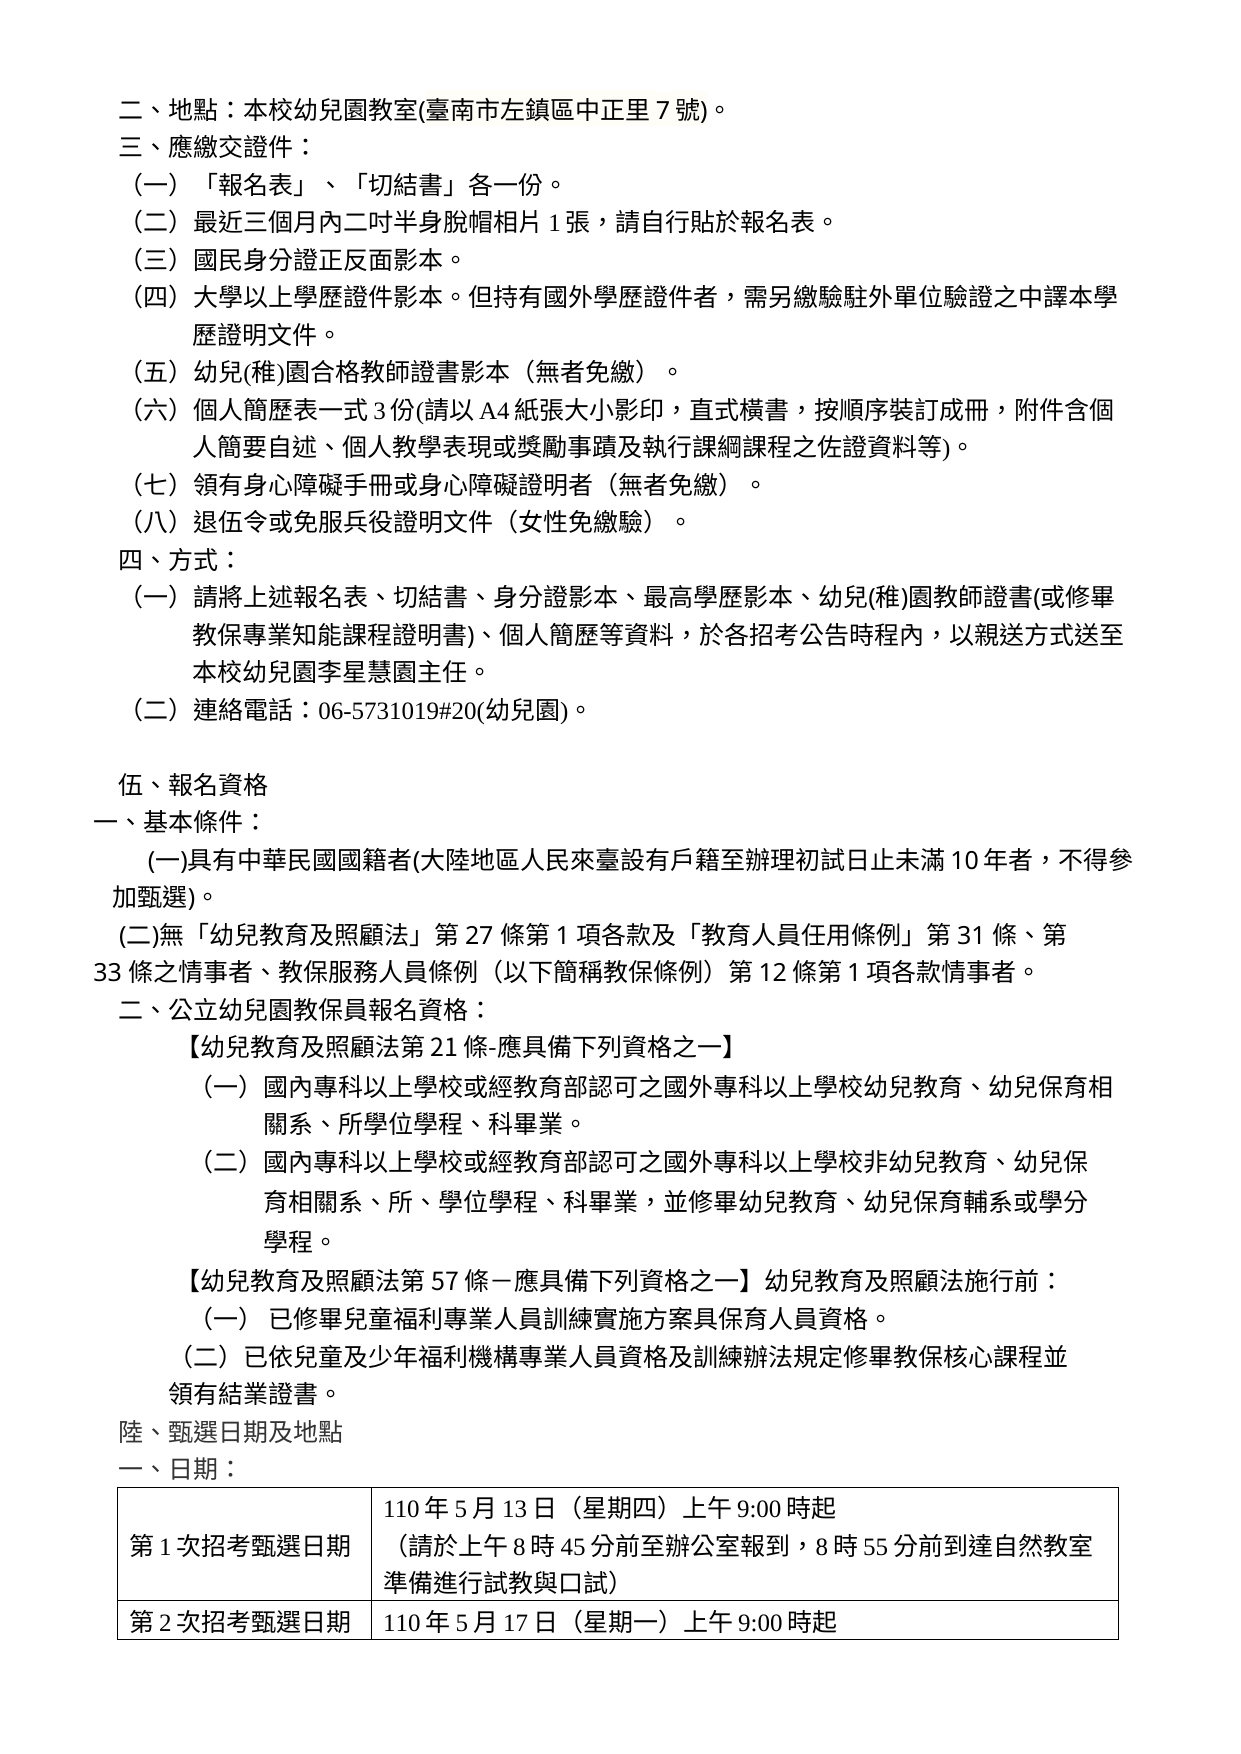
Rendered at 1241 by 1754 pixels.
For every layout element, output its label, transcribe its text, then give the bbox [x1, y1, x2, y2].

text （一）「報名表」、「切結書」各一份。 [118, 164, 1137, 202]
table_cell 第2次招考甄選日期 [118, 1601, 371, 1639]
text (二)無「幼兒教育及照顧法」第 27 條第 1 項各款及「教育人員任用條例」第 31 條、第 [93, 914, 1137, 952]
text 領有結業證書。 [168, 1374, 1121, 1412]
text 四、方式： [118, 539, 1137, 577]
text 陸、甄選日期及地點 [118, 1412, 1137, 1449]
text 二、公立幼兒園教保員報名資格： [118, 990, 1196, 1027]
text 三、應繳交證件： [118, 127, 1137, 164]
text （五）幼兒(稚)園合格教師證書影本（無者免繳）。 [118, 352, 1137, 389]
text 加甄選)。 [93, 877, 1137, 914]
text （三）國民身分證正反面影本。 [118, 239, 1137, 277]
text （七）領有身心障礙手冊或身心障礙證明者（無者免繳）。 [118, 464, 1137, 502]
text （一）國內專科以上學校或經教育部認可之國外專科以上學校幼兒教育、幼兒保育相關系、所學位學程、科畢業。 [188, 1066, 1129, 1141]
text （二）連絡電話：06-5731019#20(幼兒園)。 [118, 689, 1137, 727]
text 伍、報名資格 [118, 764, 1137, 802]
text （二）最近三個月內二吋半身脫帽相片1張，請自行貼於報名表。 [118, 202, 1137, 239]
text (一)具有中華民國國籍者(大陸地區人民來臺設有戶籍至辦理初試日止未滿10年者，不得參 [148, 839, 1137, 877]
text （一）請將上述報名表、切結書、身分證影本、最高學歷影本、幼兒(稚)園教師證書(或修畢教保專業知能課程證明書)、個人簡歷等資料，於各招考公告時程內，以親送方式送至本校幼兒園李星慧園主任。 [118, 577, 1137, 689]
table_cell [372, 1601, 1118, 1639]
text （四）大學以上學歷證件影本。但持有國外學歷證件者，需另繳驗駐外單位驗證之中譯本學歷證明文件。 [118, 277, 1137, 352]
table_header 第1次招考甄選日期 [118, 1488, 371, 1600]
text （八）退伍令或免服兵役證明文件（女性免繳驗）。 [118, 502, 1137, 539]
table_header 110年5月13日（星期四）上午9:00時起 （請於上午8時45分前至辦公室報到，8時55分前到達自然教室準備進行試教與口試） [372, 1488, 1118, 1600]
text 33 條之情事者、教保服務人員條例（以下簡稱教保條例）第12條第1項各款情事者。 [93, 952, 1137, 989]
text （一） 已修畢兒童福利專業人員訓練實施方案具保育人員資格。 [188, 1299, 1137, 1336]
text 【幼兒教育及照顧法第21條-應具備下列資格之一】 [176, 1027, 1137, 1065]
text 一、日期： [118, 1449, 1137, 1487]
text 一、基本條件： [93, 802, 1137, 839]
text 二、地點：本校幼兒園教室(臺南市左鎮區中正里7號)。 [118, 89, 1137, 127]
text （六）個人簡歷表一式3份(請以A4紙張大小影印，直式橫書，按順序裝訂成冊，附件含個人簡要自述、個人教學表現或獎勵事蹟及執行課綱課程之佐證資料等)。 [118, 389, 1137, 464]
text 【幼兒教育及照顧法第 57 條－應具備下列資格之一】幼兒教育及照顧法施行前： [176, 1261, 1137, 1299]
text （二）已依兒童及少年福利機構專業人員資格及訓練辦法規定修畢教保核心課程並 [168, 1337, 1121, 1374]
text （二）國內專科以上學校或經教育部認可之國外專科以上學校非幼兒教育、幼兒保育相關系、所、學位學程、科畢業，並修畢幼兒教育、幼兒保育輔系或學分學程。 [188, 1142, 1104, 1259]
